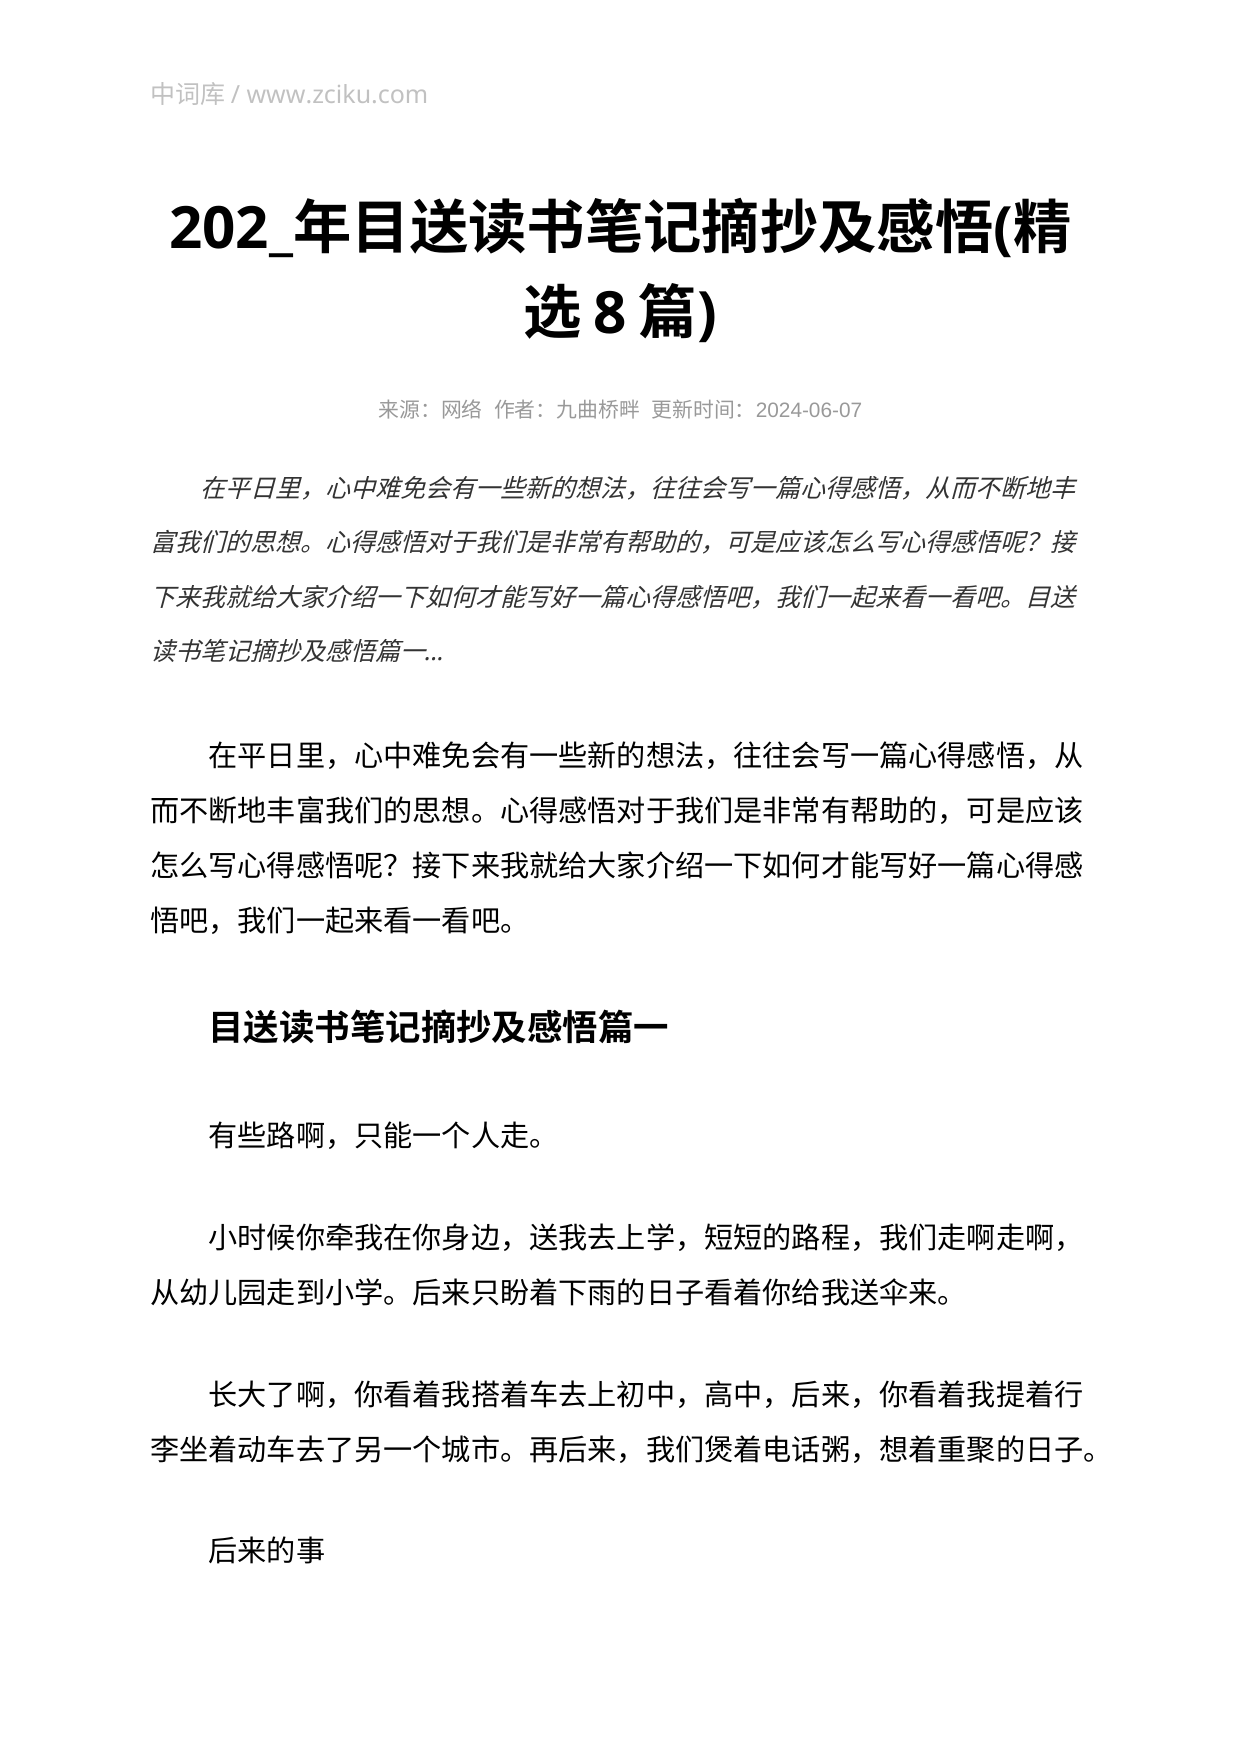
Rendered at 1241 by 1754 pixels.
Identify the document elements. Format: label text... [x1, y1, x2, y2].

text 长大了啊，你看着我搭着车去上初中，高中，后来，你看着我提着行李坐着动车去了另一个城市。再后来，我们煲着电话粥，想着重聚的日子。 [150, 1371, 1090, 1468]
text 后来的事 [150, 1528, 1090, 1570]
subtitle 202_年目送读书笔记摘抄及感悟(精选8篇) [150, 181, 1090, 351]
text 目送读书笔记摘抄及感悟篇一 [150, 999, 1090, 1051]
text 有些路啊，只能一个人走。 [150, 1113, 1090, 1155]
text 来源：网络 作者：九曲桥畔 更新时间：2024-06-07 [150, 398, 1090, 422]
text 在平日里，心中难免会有一些新的想法，往往会写一篇心得感悟，从而不断地丰富我们的思想。心得感悟对于我们是非常有帮助的，可是应该怎么写心得感悟呢？接下来我就给大家介绍一下如何才能写好一篇心得感悟吧，我们一起来看一看吧。 [150, 733, 1090, 940]
text 小时候你牵我在你身边，送我去上学，短短的路程，我们走啊走啊，从幼儿园走到小学。后来只盼着下雨的日子看着你给我送伞来。 [150, 1214, 1090, 1312]
text 在平日里，心中难免会有一些新的想法，往往会写一篇心得感悟，从而不断地丰富我们的思想。心得感悟对于我们是非常有帮助的，可是应该怎么写心得感悟呢？接下来我就给大家介绍一下如何才能写好一篇心得感悟吧，我们一起来看一看吧。目送读书笔记摘抄及感悟篇一... [150, 468, 1090, 668]
